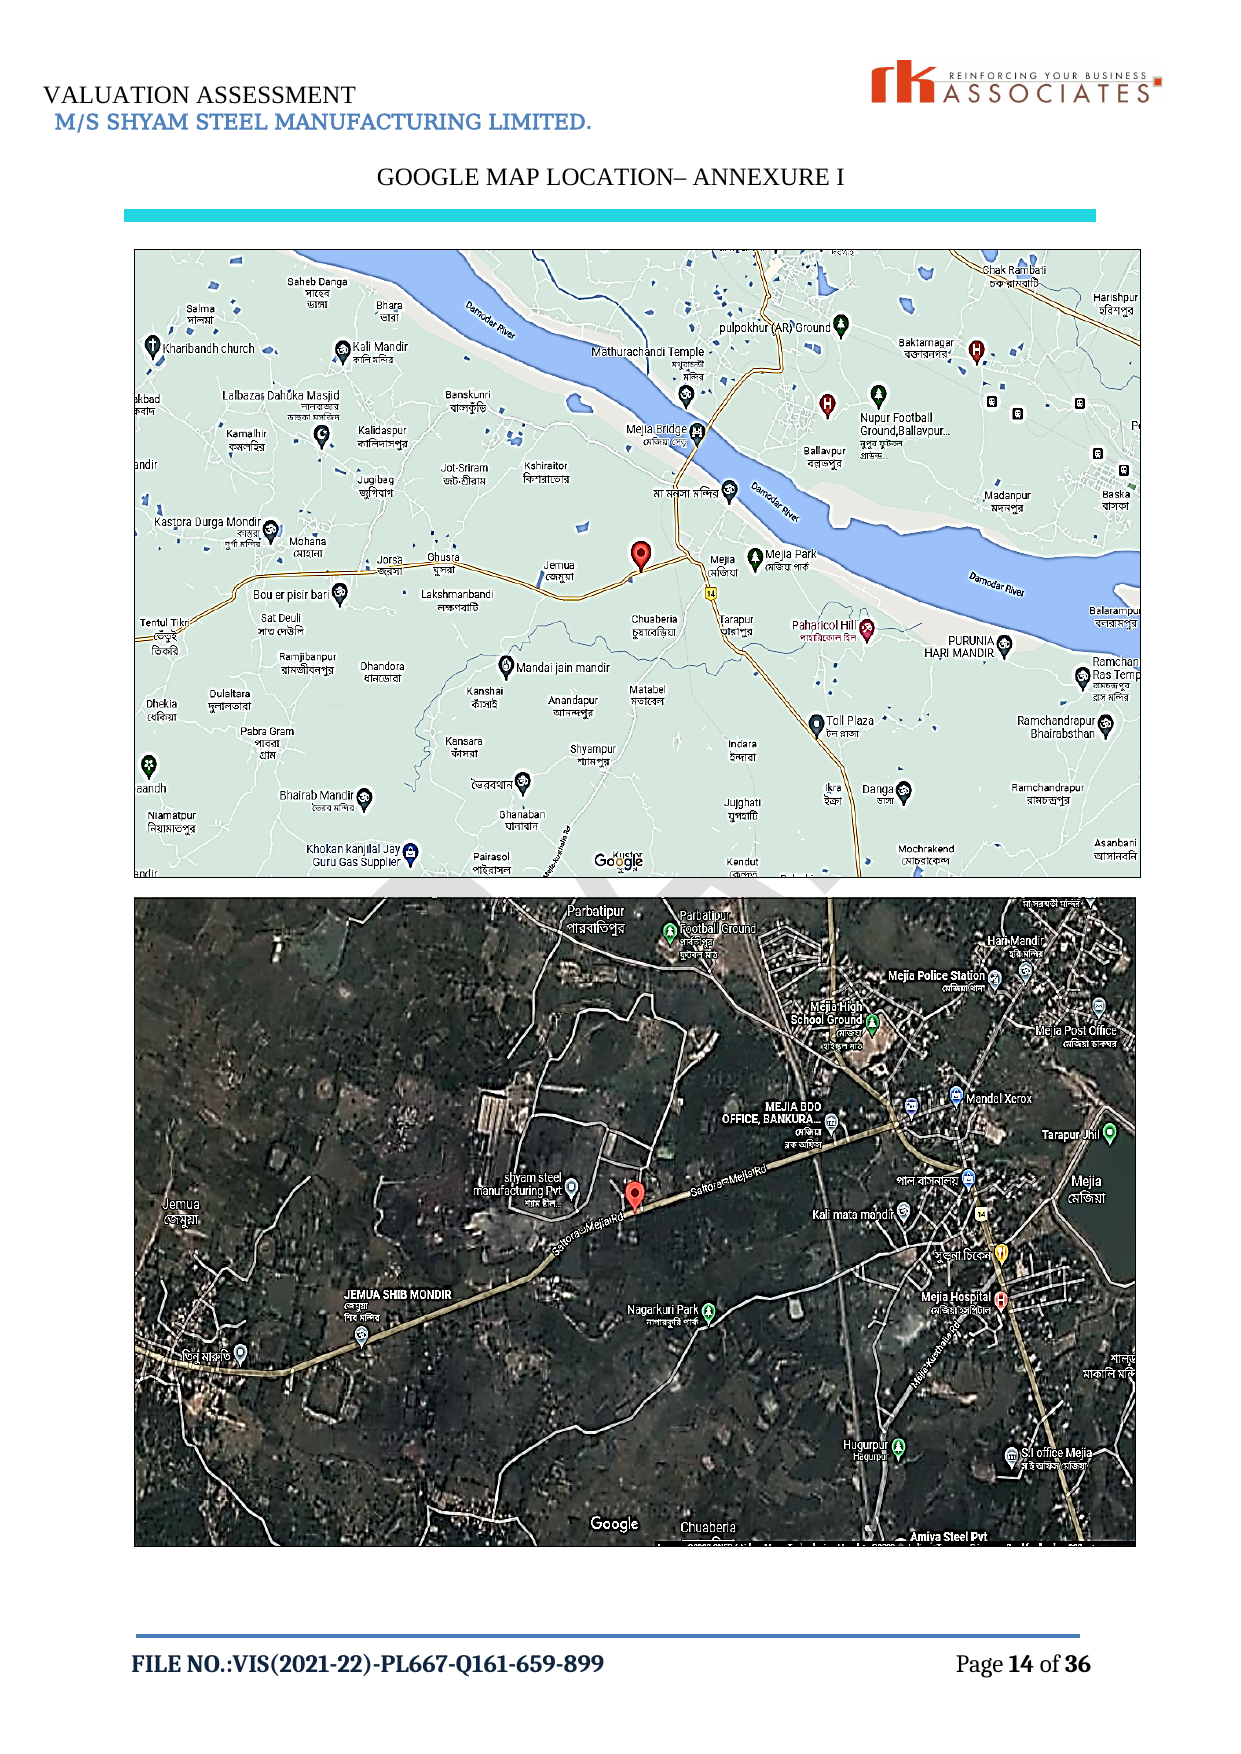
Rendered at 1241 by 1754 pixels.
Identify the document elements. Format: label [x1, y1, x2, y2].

picture [135, 899, 1135, 1546]
picture [135, 250, 1140, 877]
picture [871, 60, 1163, 103]
